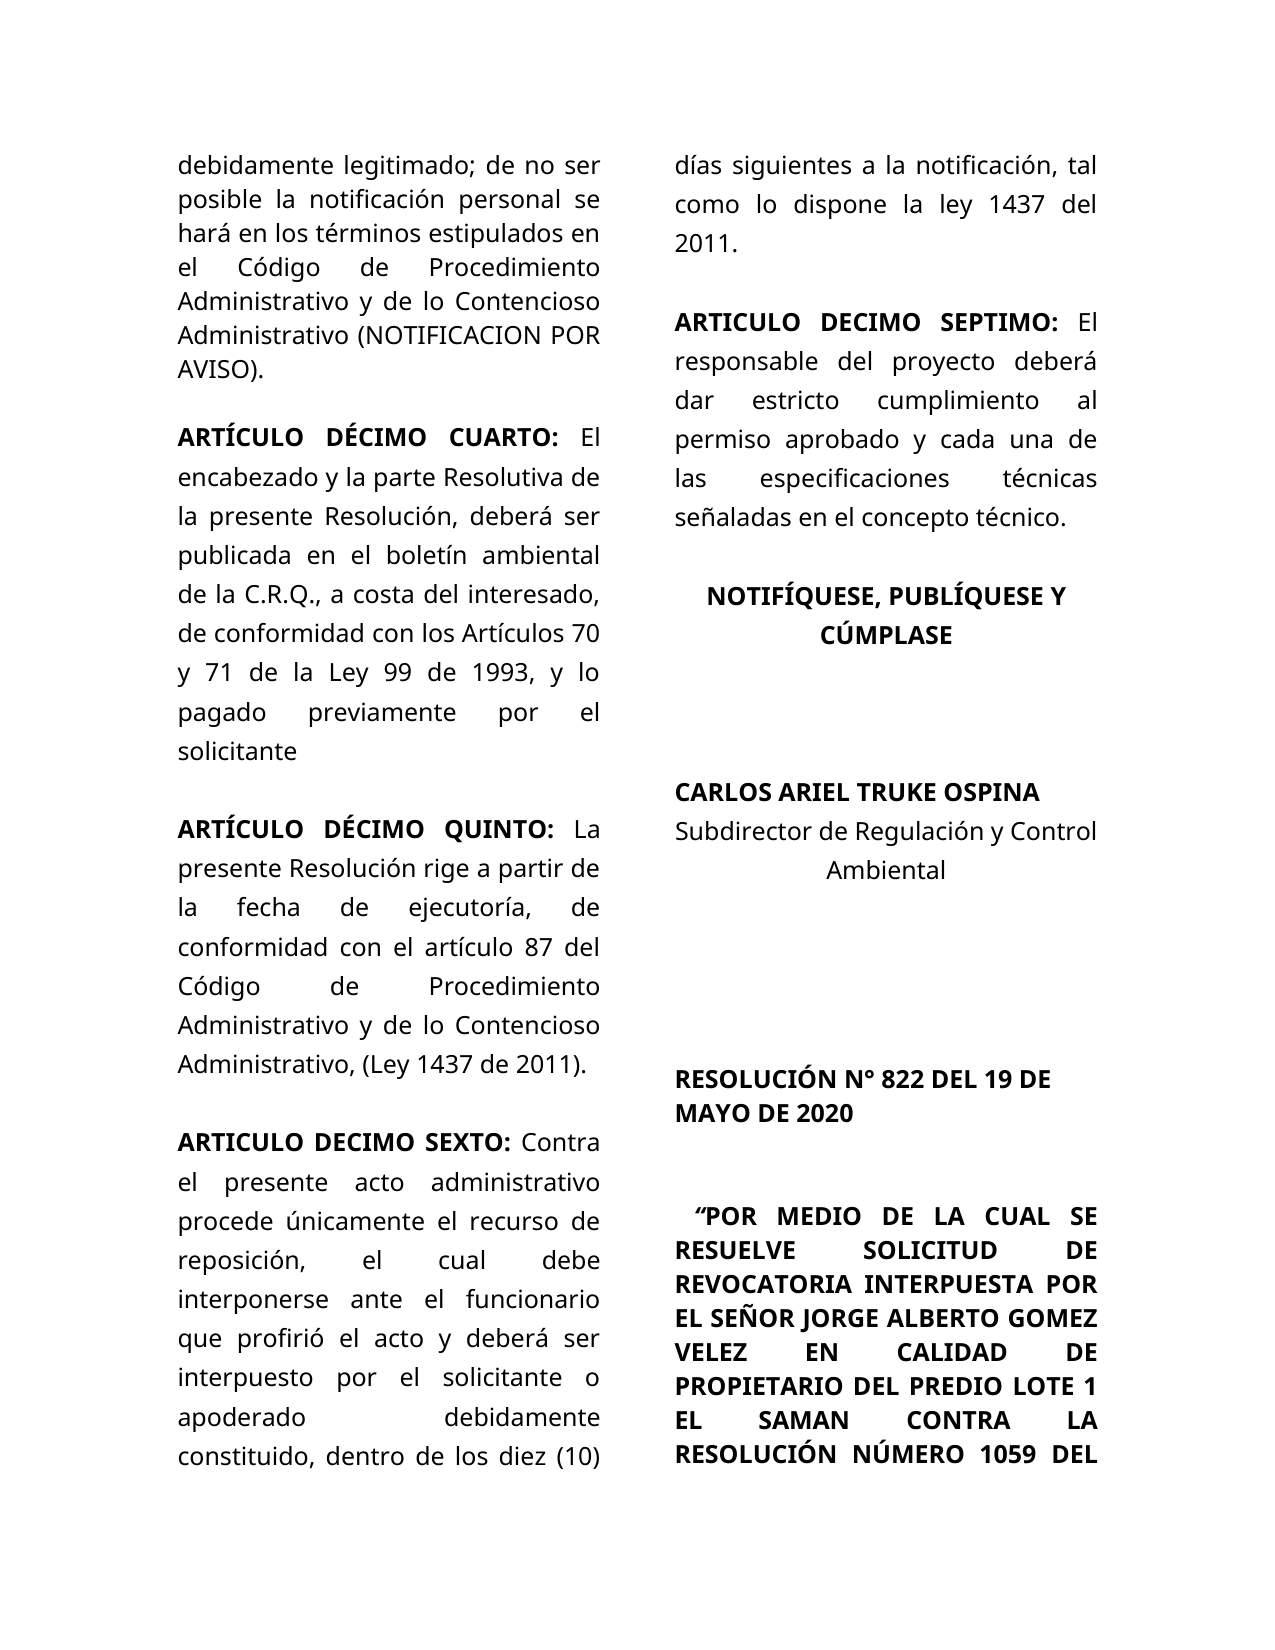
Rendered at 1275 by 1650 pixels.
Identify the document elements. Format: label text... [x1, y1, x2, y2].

text NOTIFÍQUESE, PUBLÍQUESE Y CÚMPLASE [674, 578, 1098, 652]
text CARLOS ARIEL TRUKE OSPINA [674, 774, 1098, 808]
text ARTICULO DECIMO SEPTIMO: El responsable del proyecto deberá dar estricto cumplimiento al permiso aprobado y cada una de las especificaciones técnicas señaladas en el concepto técnico. [674, 304, 1098, 534]
text ARTÍCULO DÉCIMO QUINTO: La presente Resolución rige a partir de la fecha de ejecutoría, de conformidad con el artículo 87 del Código de Procedimiento Administrativo y de lo Contencioso Administrativo, (Ley 1437 de 2011). [177, 812, 601, 1081]
text ARTICULO DECIMO SEXTO: Contra el presente acto administrativo procede únicamente el recurso de reposición, el cual debe interponerse ante el funcionario que profirió el acto y deberá ser interpuesto por el solicitante o apoderado debidamente constituido, dentro de los diez (10) días siguientes a la notificación, tal como lo dispone la ley 1437 del 2011. [177, 1125, 601, 1472]
text ARTICULO DECIMO SEXTO: Contra el presente acto administrativo procede únicamente el recurso de reposición, el cual debe interponerse ante el funcionario que profirió el acto y deberá ser interpuesto por el solicitante o apoderado debidamente constituido, dentro de los diez (10) días siguientes a la notificación, tal como lo dispone la ley 1437 del 2011. [674, 148, 1098, 260]
text Subdirector de Regulación y Control Ambiental [674, 813, 1098, 887]
text ARTÍCULO DÉCIMO CUARTO: El encabezado y la parte Resolutiva de la presente Resolución, deberá ser publicada en el boletín ambiental de la C.R.Q., a costa del interesado, de conformidad con los Artículos 70 y 71 de la Ley 99 de 1993, y lo pagado previamente por el solicitante [177, 420, 601, 767]
text RESOLUCIÓN N° 822 DEL 19 DE MAYO DE 2020 [674, 1062, 1098, 1130]
